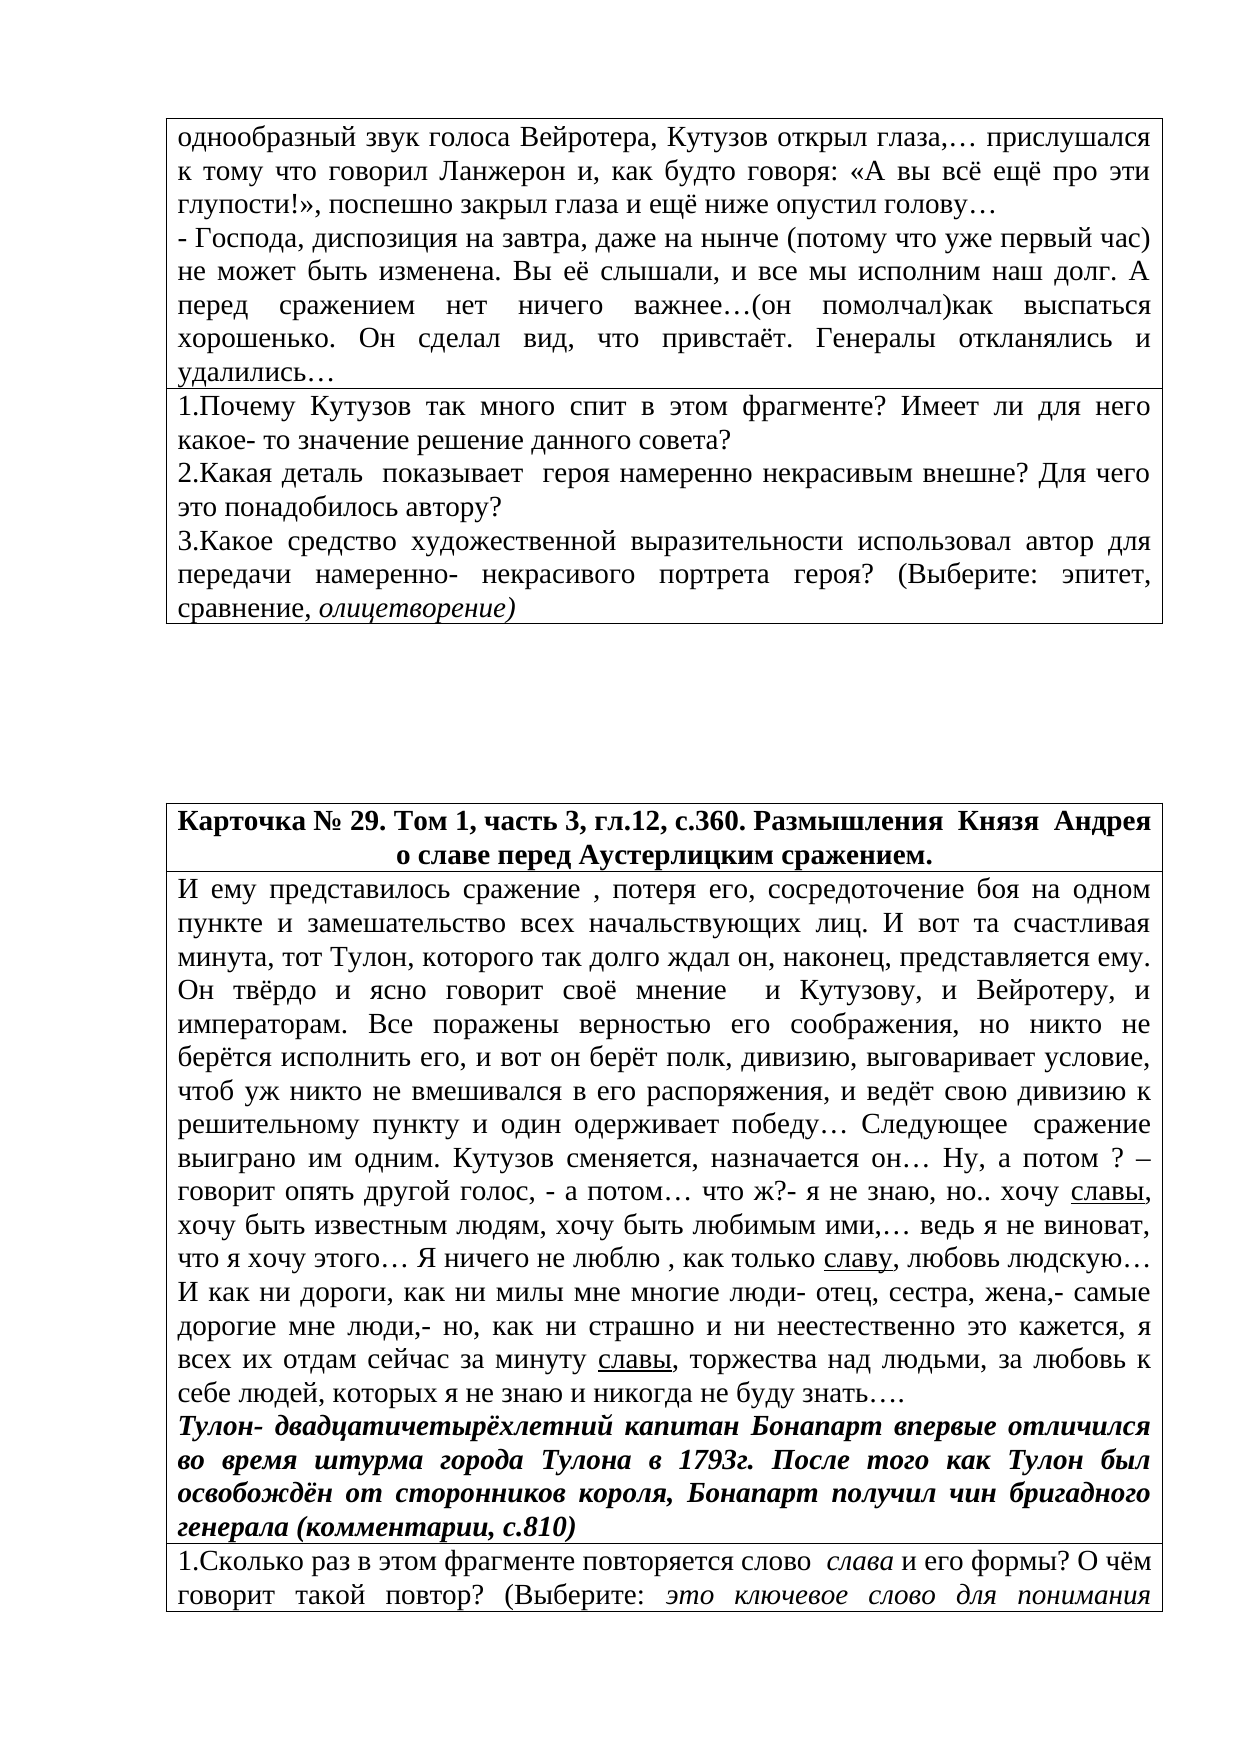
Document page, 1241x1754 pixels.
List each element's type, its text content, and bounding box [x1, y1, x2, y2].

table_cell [167, 119, 1162, 387]
table_header Карточка № 29. Том 1, часть 3, гл.12, с.360. Размышления Князя Андрея о славе перед Аустерлицким сражением. [167, 804, 1162, 871]
table_cell 1.Почему Кутузов так много спит в этом фрагменте? Имеет ли для него какое- то значение решение данного совета? 2.Какая деталь показывает героя намеренно некрасивым внешне? Для чего это понадобилось автору? 3.Какое средство художественной выразительности использовал автор для передачи намеренно- некрасивого портрета героя? (Выберите: эпитет, сравнение, олицетворение) [167, 389, 1162, 623]
table_cell И ему представилось сражение , потеря его, сосредоточение боя на одном пункте и замешательство всех начальствующих лиц. И вот та счастливая минута, тот Тулон, которого так долго ждал он, наконец, представляется ему. Он твёрдо и ясно говорит своё мнение и Кутузову, и Вейротеру, и императорам. Все поражены верностью его соображения, но никто не берётся исполнить его, и вот он берёт полк, дивизию, выговаривает условие, чтоб уж никто не вмешивался в его распоряжения, и ведёт свою дивизию к решительному пункту и один одерживает победу… Следующее сражение выиграно им одним. Кутузов сменяется, назначается он… Ну, а потом ? – говорит опять другой голос, - а потом… что ж?- я не знаю, но.. хочу славы, хочу быть известным людям, хочу быть любимым ими,… ведь я не виноват, что я хочу этого… Я ничего не люблю , как только славу, любовь людскую… И как ни дороги, как ни милы мне многие люди- отец, сестра, жена,- самые дорогие мне люди,- но, как ни страшно и ни неестественно это кажется, я всех их отдам сейчас за минуту славы, торжества над людьми, за любовь к себе людей, которых я не знаю и никогда не буду знать…. Тулон- двадцатичетырёхлетний капитан Бонапарт впервые отличился во время штурма города Тулона в 1793г. После того как Тулон был освобождён от сторонников короля, Бонапарт получил чин бригадного генерала (комментарии, с.810) [167, 872, 1162, 1542]
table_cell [167, 1544, 1162, 1611]
